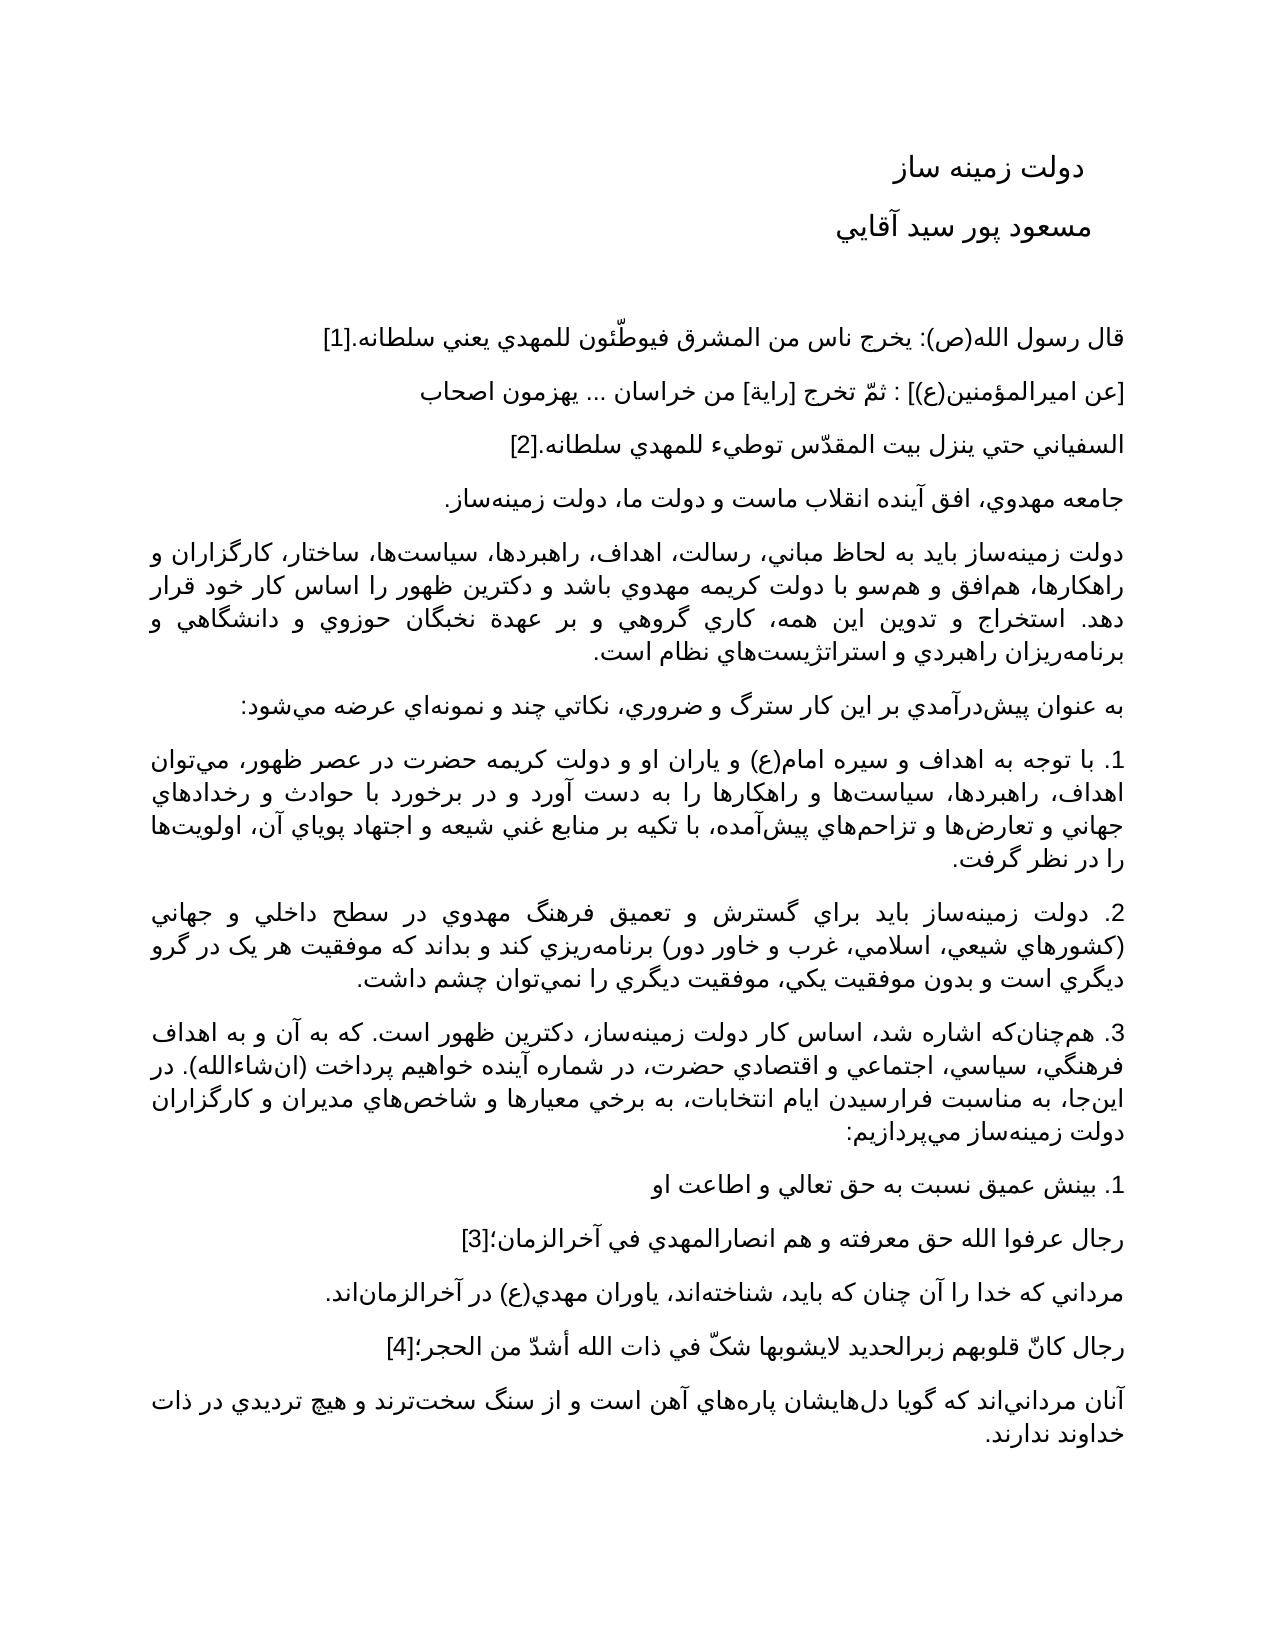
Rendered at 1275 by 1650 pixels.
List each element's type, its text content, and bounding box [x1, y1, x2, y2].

text آنان مرداني‌اند که گويا دل‌هايشان پاره‌هاي آهن است و از سنگ سخت‌ترند و هيچ ترديدي در ذات خداوند ندارند. [150, 1386, 1125, 1448]
text دولت زمينه ساز [150, 150, 1125, 183]
text مرداني که خدا را آن چنان که بايد، شناخته‌اند، ياوران مهدي(ع) در آخرالزمان‌اند. [150, 1278, 1125, 1307]
text 3. هم‌چنان‌که اشاره شد، اساس کار دولت زمينه‌ساز، دکترين ظهور است. که به آن و به اهداف فرهنگي، سياسي، اجتماعي و اقتصادي حضرت، در شماره آينده خواهيم پرداخت (ان‌شاءالله). در اين‌‌جا، به مناسبت فرارسيدن ايام انتخابات، به برخي معيارها و شاخص‌هاي مديران و کارگزاران دولت زمينه‌ساز مي‌پردازيم: [150, 1018, 1125, 1145]
text رجال کانّ قلوبهم زبرالحديد لايشوبها شکّ في ذات الله أشدّ من الحجر؛[4] [150, 1332, 1125, 1361]
text رجال عرفوا الله حق معرفته و هم انصارالمهدي في آخرالزمان؛[3] [150, 1224, 1125, 1253]
text 1. بينش عميق نسبت به حق تعالي و اطاعت او [150, 1171, 1125, 1199]
text السفياني حتي ينزل بيت المقدّس توطيء للمهدي سلطانه.[2] [150, 430, 1125, 459]
text مسعود پور سيد آقايي [150, 209, 1125, 243]
text به عنوان پيش‌درآمدي بر اين کار سترگ و ضروري، نکاتي چند و نمونه‌اي عرضه مي‌شود: [150, 691, 1125, 720]
text قال رسول الله(ص): يخرج ناس من المشرق فيوطّئون للمهدي يعني سلطانه.[1] [150, 323, 1125, 351]
text [عن اميرالمؤمنين(ع)] : ثمّ تخرج [راية] من خراسان ... يهزمون اصحاب [150, 376, 1125, 405]
text دولت زمينه‌ساز بايد به لحاظ مباني، رسالت‌، اهداف، راهبردها، سياست‌ها، ساختار، کارگزاران و راهکارها، هم‌افق و هم‌سو با دولت کريمه مهدوي باشد و دکترين ظهور را اساس کار خود قرار دهد. استخراج و تدوين اين همه، کاري گروهي و بر عهدة نخبگان حوزوي و دانشگاهي و برنامه‌ريزان راهبردي و استراتژيست‌هاي نظام است. [150, 538, 1125, 666]
text 1. با توجه به اهداف و سيره امام(ع) و ياران او و دولت کريمه حضرت در عصر ظهور، مي‌توان اهداف، راهبردها، سياست‌ها و راهکارها را به دست آورد و در برخورد با حوادث و رخدادهاي جهاني و تعارض‌ها و تزاحم‌هاي پيش‌آمده، با تکيه بر منابع غني شيعه و اجتهاد پوياي آن، اولويت‌ها را در نظر گرفت. [150, 745, 1125, 873]
text جامعه مهدوي، افق آينده انقلاب ماست و دولت ما، دولت زمينه‌ساز. [150, 484, 1125, 513]
text 2. دولت زمينه‌ساز بايد براي گسترش و تعميق فرهنگ مهدوي در سطح داخلي و جهاني (کشورهاي شيعي، اسلامي، غرب و خاور دور) برنامه‌ريزي کند و بداند که موفقيت هر يک در گرو ديگري است و بدون موفقيت يکي، موفقيت ديگري را نمي‌توان چشم داشت. [150, 898, 1125, 992]
